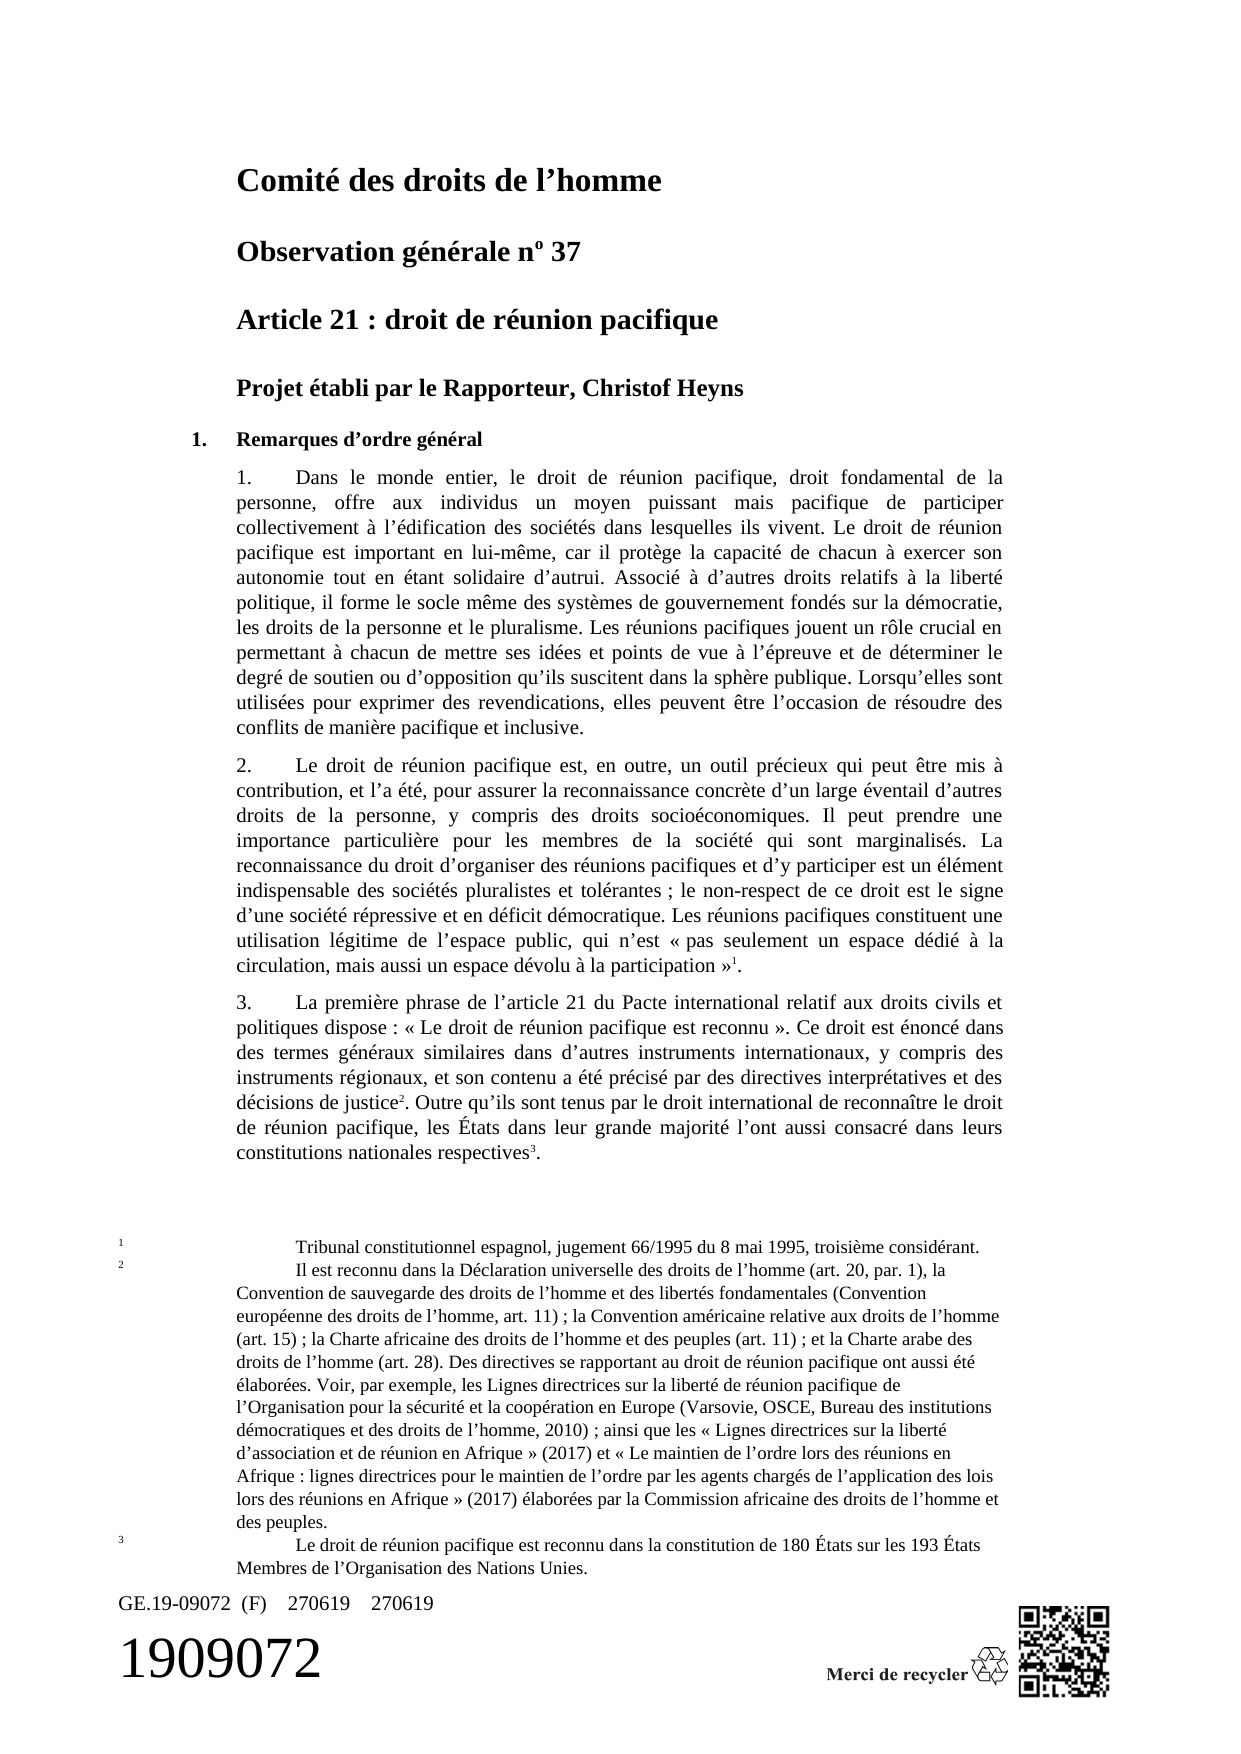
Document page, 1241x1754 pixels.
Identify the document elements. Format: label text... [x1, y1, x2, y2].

picture [1018, 1606, 1111, 1699]
text 3. La première phrase de l’article 21 du Pacte international relatif aux droits civils et politiques dispose : « Le droit de réunion pacifique est reconnu ». Ce droit est énoncé dans des termes généraux similaires dans d’autres instruments internationaux, y compris des instruments régionaux, et son contenu a été précisé par des directives interprétatives et des décisions de justice. Outre qu’ils sont tenus par le droit international de reconnaître le droit de réunion pacifique, les États dans leur grande majorité l’ont aussi consacré dans leurs constitutions nationales respectives. [236, 989, 1004, 1164]
text 1. Dans le monde entier, le droit de réunion pacifique, droit fondamental de la personne, offre aux individus un moyen puissant mais pacifique de participer collectivement à l’édification des sociétés dans lesquelles ils vivent. Le droit de réunion pacifique est important en lui-même, car il protège la capacité de chacun à exercer son autonomie tout en étant solidaire d’autrui. Associé à d’autres droits relatifs à la liberté politique, il forme le socle même des systèmes de gouvernement fondés sur la démocratie, les droits de la personne et le pluralisme. Les réunions pacifiques jouent un rôle crucial en permettant à chacun de mettre ses idées et points de vue à l’épreuve et de déterminer le degré de soutien ou d’opposition qu’ils suscitent dans la sphère publique. Lorsqu’elles sont utilisées pour exprimer des revendications, elles peuvent être l’occasion de résoudre des conflits de manière pacifique et inclusive. [236, 464, 1004, 739]
text Projet établi par le Rapporteur, Christof Heyns [118, 373, 1004, 402]
text Observation générale no 37 [118, 236, 1004, 267]
text 1. Remarques d’ordre général [118, 427, 1004, 452]
picture [826, 1647, 1008, 1686]
text Article 21 : droit de réunion pacifique [118, 305, 1004, 336]
text 2. Le droit de réunion pacifique est, en outre, un outil précieux qui peut être mis à contribution, et l’a été, pour assurer la reconnaissance concrète d’un large éventail d’autres droits de la personne, y compris des droits socioéconomiques. Il peut prendre une importance particulière pour les membres de la société qui sont marginalisés. La reconnaissance du droit d’organiser des réunions pacifiques et d’y participer est un élément indispensable des sociétés pluralistes et tolérantes ; le non-respect de ce droit est le signe d’une société répressive et en déficit démocratique. Les réunions pacifiques constituent une utilisation légitime de l’espace public, qui n’est « pas seulement un espace dédié à la circulation, mais aussi un espace dévolu à la participation ». [236, 752, 1004, 977]
text Comité des droits de l’homme [118, 160, 1122, 198]
